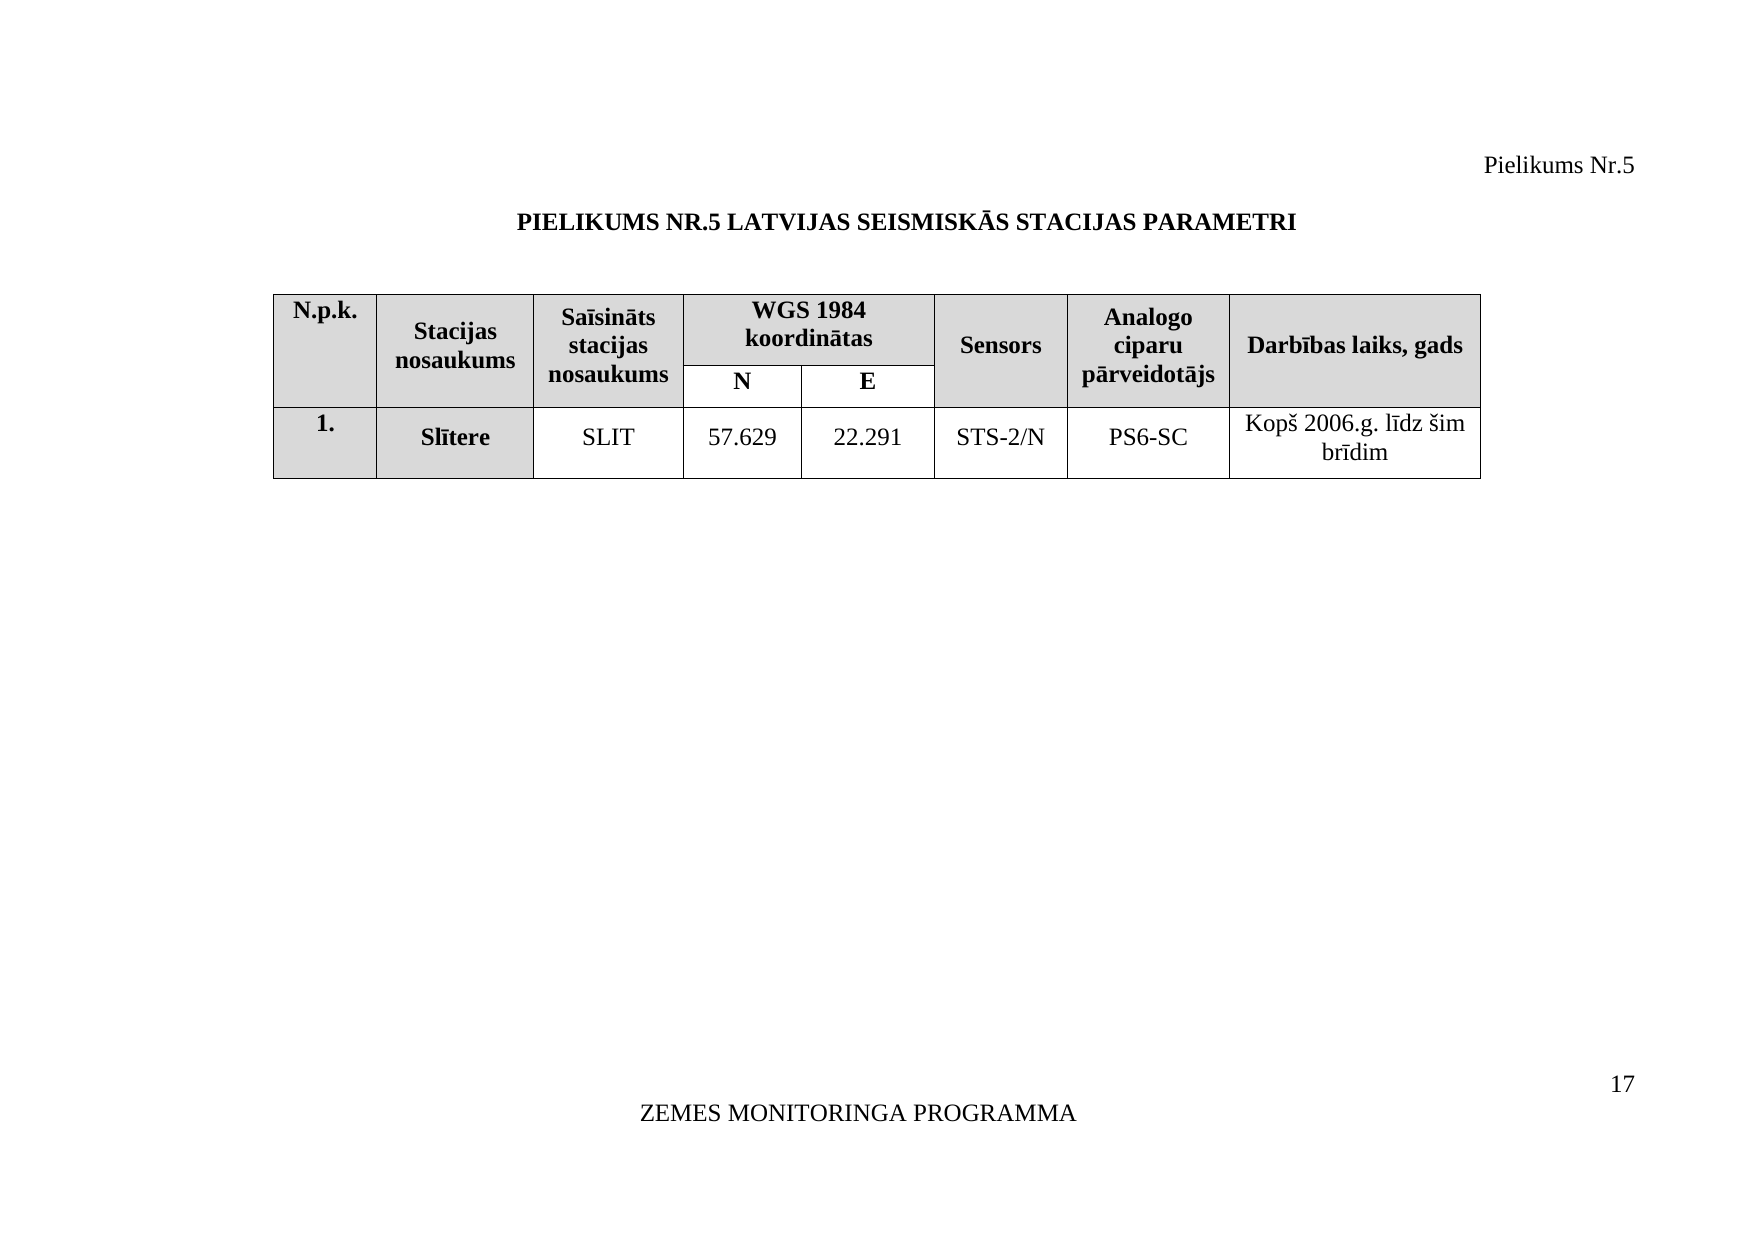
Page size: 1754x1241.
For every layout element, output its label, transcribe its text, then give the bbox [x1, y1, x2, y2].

table_cell PS6-SC [1068, 408, 1229, 478]
table_cell Kopš 2006.g. līdz šim brīdim [1230, 408, 1480, 478]
table_cell 1. [274, 408, 376, 478]
table_header WGS 1984 koordinātas [684, 295, 934, 365]
table_cell 22.291 [802, 408, 934, 478]
table_header Stacijas nosaukums [377, 295, 533, 407]
subtitle Pielikums Nr.5 Latvijas seismiskās stacijas parametri [119, 207, 1635, 236]
table_cell SLIT [534, 408, 683, 478]
table_cell Slītere [377, 408, 533, 478]
table_header Analogo ciparu pārveidotājs [1068, 295, 1229, 407]
table_header Darbības laiks, gads [1230, 295, 1480, 407]
table_header N.p.k. [274, 295, 376, 407]
table_cell N [684, 366, 801, 407]
table_header Sensors [935, 295, 1067, 407]
table_cell E [802, 366, 934, 407]
table_header Saīsināts stacijas nosaukums [534, 295, 683, 407]
text Pielikums Nr.5 [119, 150, 1635, 179]
table_cell 57.629 [684, 408, 801, 478]
table_cell STS-2/N [935, 408, 1067, 478]
